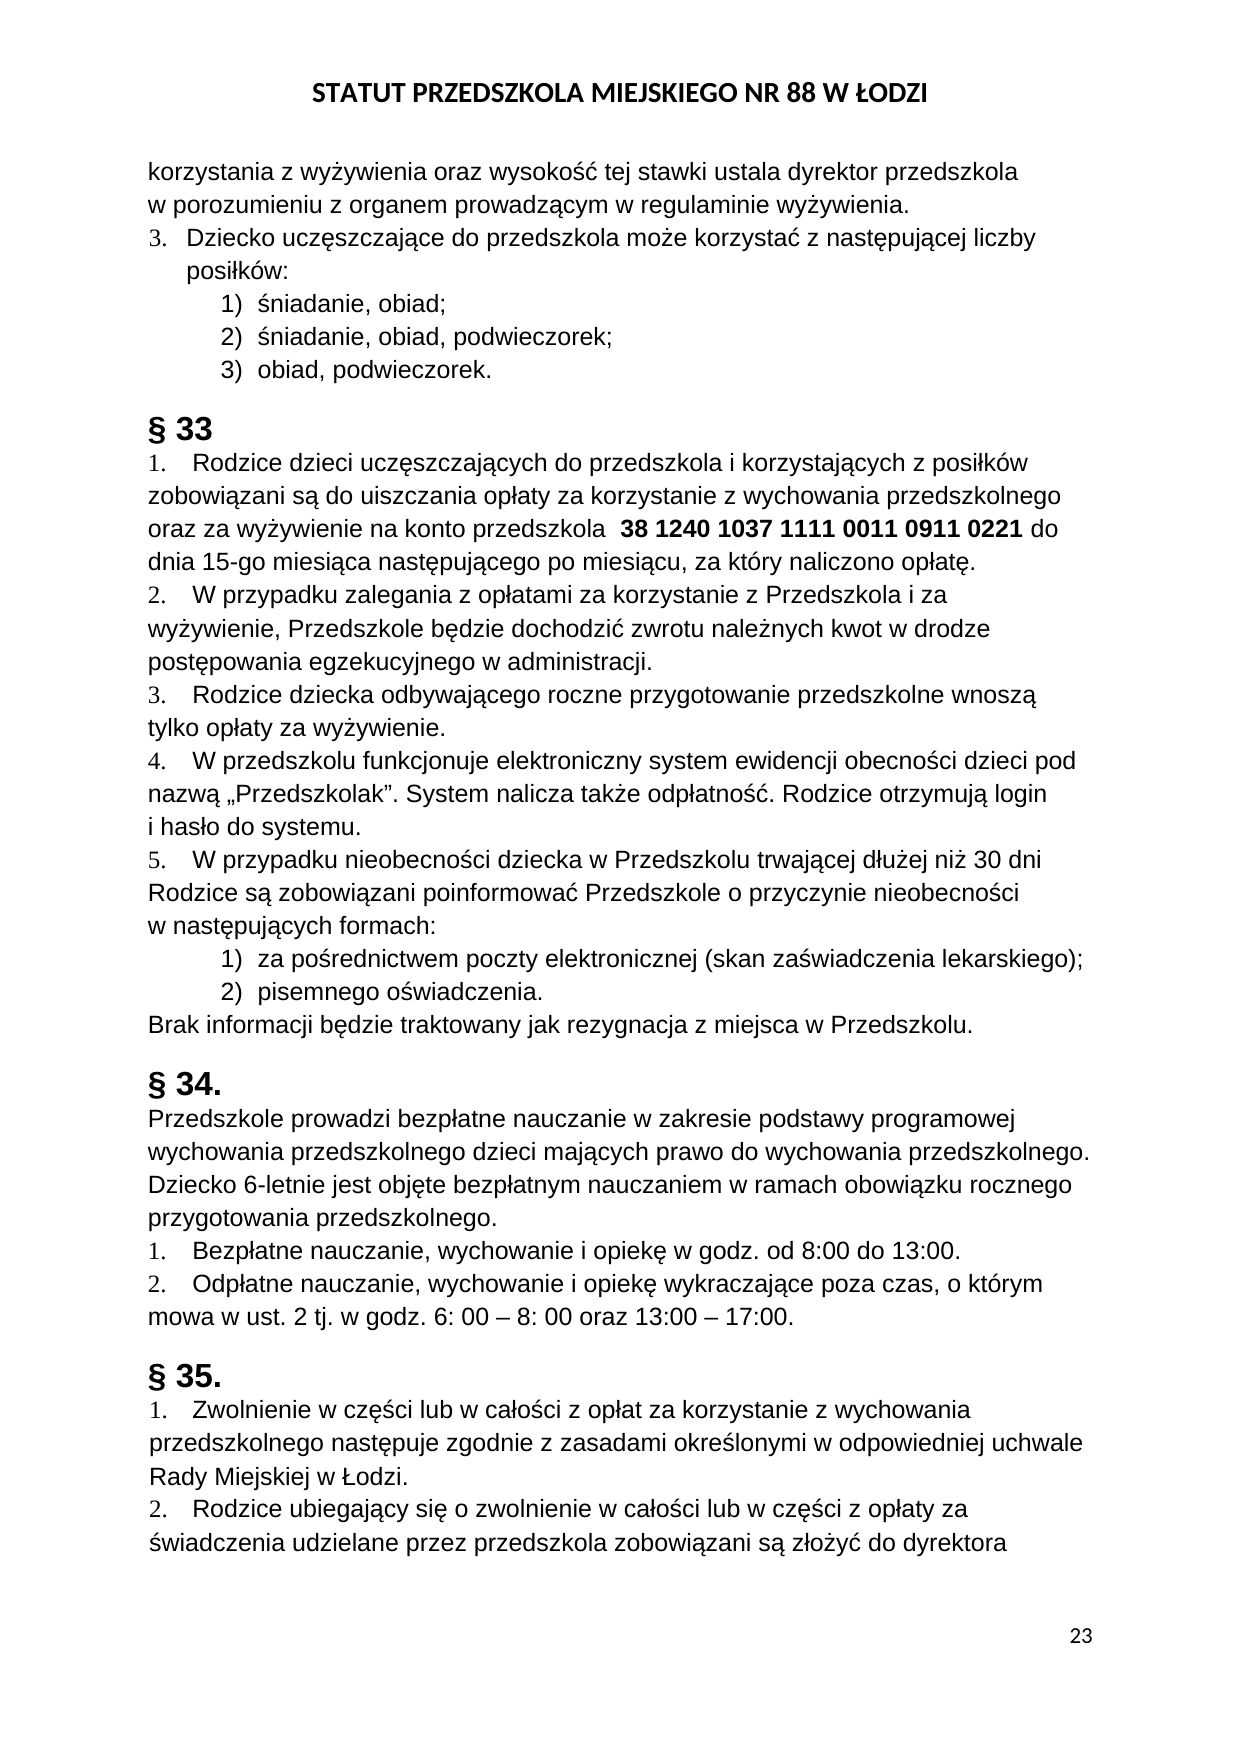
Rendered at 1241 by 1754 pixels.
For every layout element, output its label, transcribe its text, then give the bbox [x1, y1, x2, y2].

list W przypadku zalegania z opłatami za korzystanie z Przedszkola i za wyżywienie, Przedszkole będzie dochodzić zwrotu należnych kwot w drodze postępowania egzekucyjnego w administracji. [148, 580, 1087, 675]
list pisemnego oświadczenia. [220, 977, 1086, 1006]
list Dziecko uczęszczające do przedszkola może korzystać z następującej liczby posiłków: [149, 223, 1087, 284]
text Przedszkole prowadzi bezpłatne nauczanie w zakresie podstawy programowej wychowania przedszkolnego dzieci mających prawo do wychowania przedszkolnego. [148, 1103, 1092, 1165]
list śniadanie, obiad; [220, 289, 1086, 317]
list za pośrednictwem poczty elektronicznej (skan zaświadczenia lekarskiego); [220, 944, 1086, 973]
text Brak informacji będzie traktowany jak rezygnacja z miejsca w Przedszkolu. [148, 1010, 1087, 1039]
list Bezpłatne nauczanie, wychowanie i opiekę w godz. od 8:00 do 13:00. [148, 1236, 1087, 1264]
subtitle § 35. [148, 1356, 1086, 1394]
list Zwolnienie w części lub w całości z opłat za korzystanie z wychowania przedszkolnego następuje zgodnie z zasadami określonymi w odpowiedniej uchwale Rady Miejskiej w Łodzi. [149, 1395, 1092, 1490]
list Rodzice dzieci uczęszczających do przedszkola i korzystających z posiłków zobowiązani są do uiszczania opłaty za korzystanie z wychowania przedszkolnego oraz za wyżywienie na konto przedszkola 38 1240 1037 1111 0011 0911 0221 do dnia 15-go miesiąca następującego po miesiącu, za który naliczono opłatę. [148, 448, 1087, 576]
list śniadanie, obiad, podwieczorek; [220, 322, 1086, 351]
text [148, 157, 1087, 218]
list W przedszkolu funkcjonuje elektroniczny system ewidencji obecności dzieci pod nazwą „Przedszkolak”. System nalicza także odpłatność. Rodzice otrzymują login i hasło do systemu. [148, 746, 1087, 841]
list Rodzice dziecka odbywającego roczne przygotowanie przedszkolne wnoszą tylko opłaty za wyżywienie. [148, 679, 1087, 741]
list W przypadku nieobecności dziecka w Przedszkolu trwającej dłużej niż 30 dni Rodzice są zobowiązani poinformować Przedszkole o przyczynie nieobecności w następujących formach: [148, 845, 1087, 940]
text Dziecko 6-letnie jest objęte bezpłatnym nauczaniem w ramach obowiązku rocznego przygotowania przedszkolnego. [148, 1169, 1087, 1231]
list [149, 1494, 1092, 1556]
subtitle § 34. [148, 1064, 1086, 1102]
list Odpłatne nauczanie, wychowanie i opiekę wykraczające poza czas, o którym mowa w ust. 2 tj. w godz. 6: 00 – 8: 00 oraz 13:00 – 17:00. [148, 1269, 1087, 1331]
subtitle § 33 [148, 409, 1086, 447]
list obiad, podwieczorek. [220, 355, 1086, 383]
